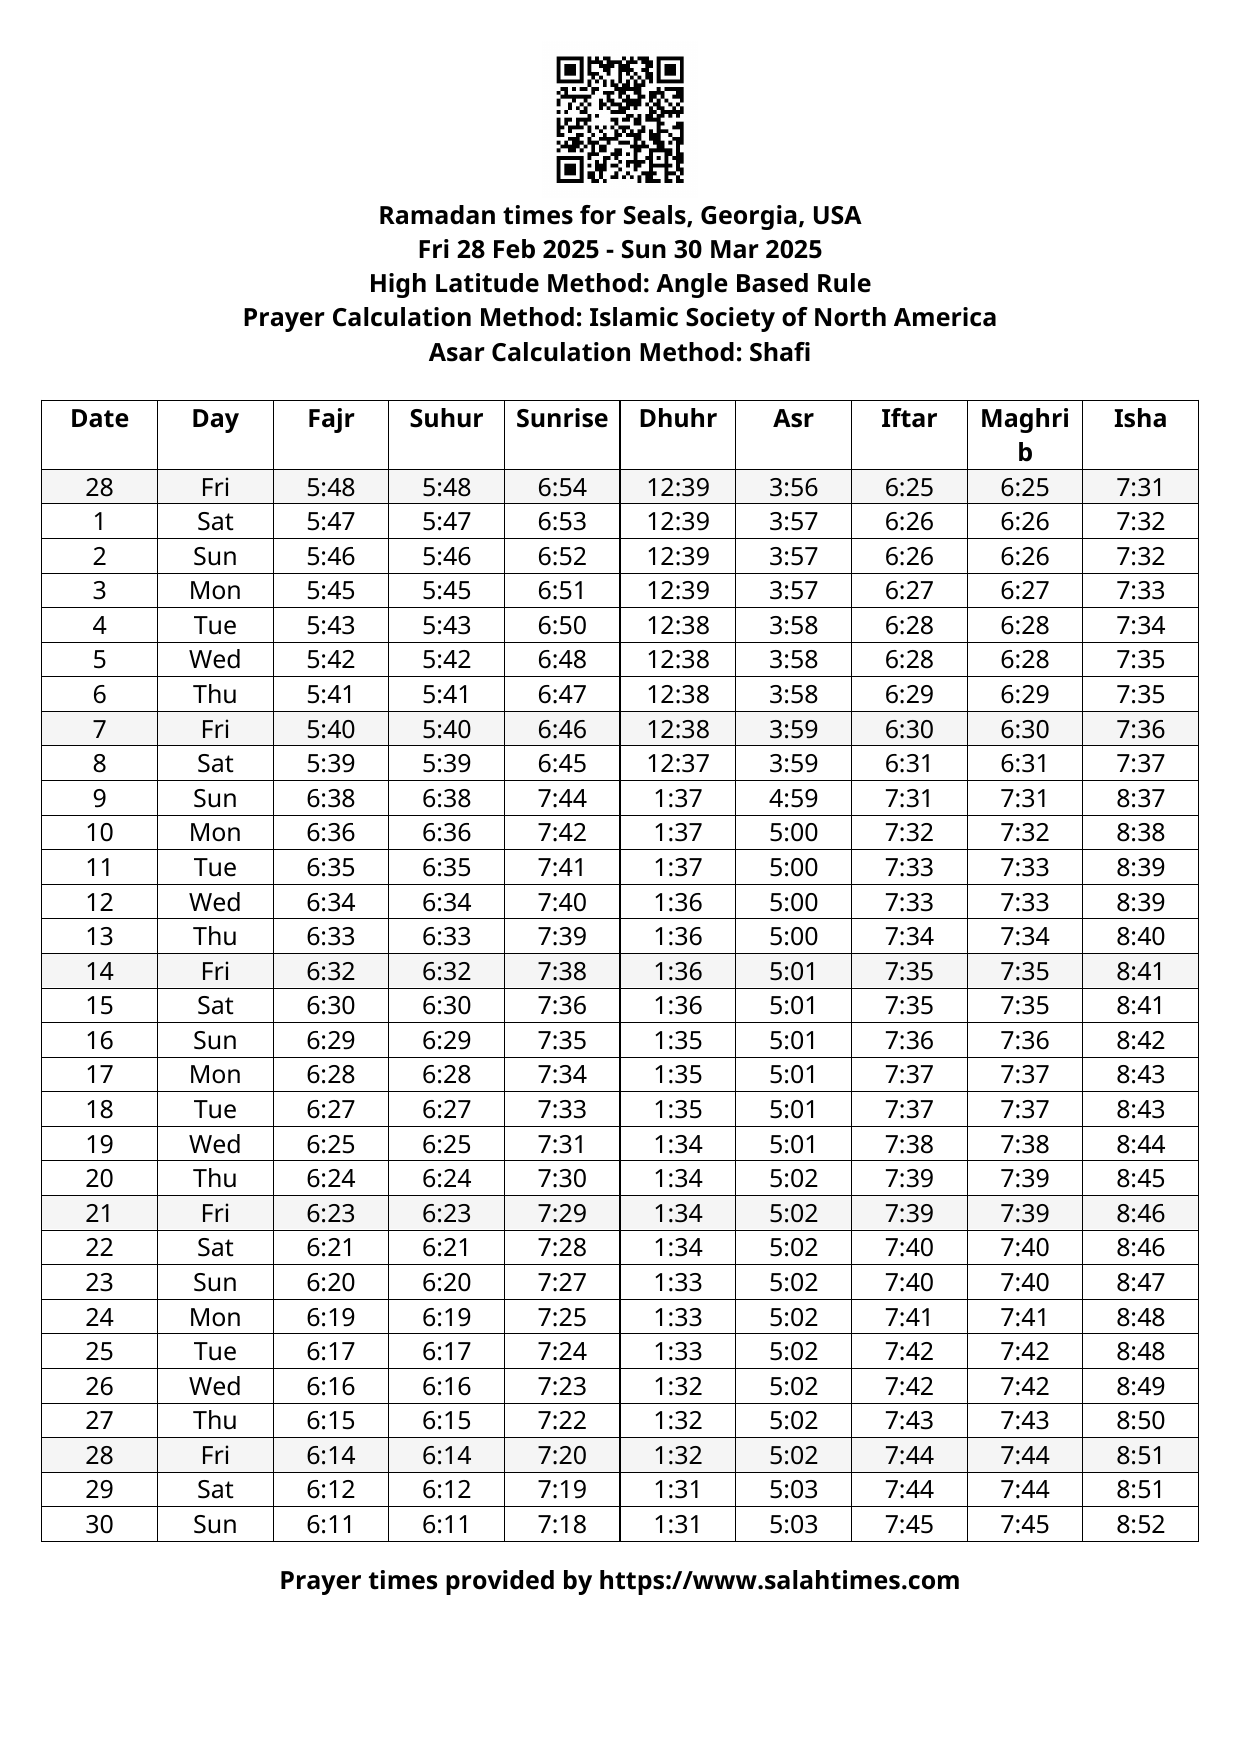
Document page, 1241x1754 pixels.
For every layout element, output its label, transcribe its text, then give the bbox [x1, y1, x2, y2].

table_cell 6:36 [274, 816, 388, 849]
table_cell 5:43 [274, 608, 388, 642]
table_cell 5:41 [274, 677, 388, 711]
table_cell 3 [42, 574, 157, 607]
table_cell 7:38 [968, 1127, 1082, 1160]
table_cell 5:40 [274, 712, 388, 745]
table_cell 5:01 [736, 989, 851, 1022]
table_cell 19 [42, 1127, 157, 1160]
table_cell 7:39 [968, 1196, 1082, 1229]
table_cell 8:47 [1083, 1265, 1198, 1299]
table_cell 8:38 [1083, 816, 1198, 849]
table_cell 1:32 [621, 1369, 735, 1402]
table_cell 16 [42, 1023, 157, 1057]
table_cell 7:40 [505, 885, 619, 918]
table_cell 27 [42, 1404, 157, 1437]
table_header Iftar [852, 401, 967, 469]
table_cell 1:34 [621, 1127, 735, 1160]
table_cell 3:58 [736, 643, 851, 676]
table_cell Sat [158, 504, 273, 538]
table_header Fajr [274, 401, 388, 469]
table_cell Sat [158, 1473, 273, 1506]
table_cell 7:40 [852, 1231, 967, 1264]
table_cell Sun [158, 1265, 273, 1299]
table_cell 1:37 [621, 816, 735, 849]
table_cell 5:42 [389, 643, 504, 676]
table_cell 12:38 [621, 712, 735, 745]
table_cell Sun [158, 1507, 273, 1541]
table_cell 7:42 [968, 1334, 1082, 1368]
table_cell 8:51 [1083, 1438, 1198, 1472]
table_cell Sat [158, 1231, 273, 1264]
table_cell Mon [158, 1058, 273, 1091]
table_cell 5:45 [389, 574, 504, 607]
text Ramadan times for Seals, Georgia, USA [42, 198, 1198, 232]
table_cell 6:28 [852, 643, 967, 676]
table_cell 3:56 [736, 470, 851, 503]
table_header Date [42, 401, 157, 469]
table_cell Tue [158, 1092, 273, 1126]
table_cell Thu [158, 677, 273, 711]
table_cell 7:37 [852, 1058, 967, 1091]
table_cell 5:01 [736, 954, 851, 987]
table_cell 6:25 [968, 470, 1082, 503]
table_cell 5:02 [736, 1161, 851, 1195]
table_cell 7:33 [1083, 574, 1198, 607]
table_cell 6:21 [389, 1231, 504, 1264]
table_cell 6:16 [389, 1369, 504, 1402]
table_cell 6:14 [274, 1438, 388, 1472]
table_header Asr [736, 401, 851, 469]
table_cell 7:41 [852, 1300, 967, 1333]
table_cell 5:41 [389, 677, 504, 711]
table_cell 7:34 [505, 1058, 619, 1091]
table_cell 24 [42, 1300, 157, 1333]
table_cell 3:59 [736, 746, 851, 780]
table_cell 8:51 [1083, 1473, 1198, 1506]
table_cell 1 [42, 504, 157, 538]
table_cell 3:59 [736, 712, 851, 745]
table_cell 7:45 [852, 1507, 967, 1541]
table_cell 7:18 [505, 1507, 619, 1541]
table_cell 6:27 [389, 1092, 504, 1126]
table_cell Thu [158, 1161, 273, 1195]
table_cell 7:40 [968, 1265, 1082, 1299]
table_cell 8:44 [1083, 1127, 1198, 1160]
table_cell 7:41 [968, 1300, 1082, 1333]
table_cell 7:40 [852, 1265, 967, 1299]
table_cell 6:17 [389, 1334, 504, 1368]
table_cell Sun [158, 539, 273, 572]
table_cell 6:45 [505, 746, 619, 780]
table_cell 5:02 [736, 1334, 851, 1368]
table_cell Fri [158, 954, 273, 987]
table_cell 6:50 [505, 608, 619, 642]
picture [542, 41, 699, 198]
table_cell 8:43 [1083, 1058, 1198, 1091]
table_cell 7:44 [852, 1473, 967, 1506]
table_cell 5:46 [389, 539, 504, 572]
table_cell Fri [158, 1438, 273, 1472]
table_cell 7:36 [1083, 712, 1198, 745]
table_cell 6:24 [274, 1161, 388, 1195]
table_cell 7:43 [852, 1404, 967, 1437]
table_cell 7:19 [505, 1473, 619, 1506]
table_cell 6:33 [274, 919, 388, 953]
table_cell 5:42 [274, 643, 388, 676]
table_header Day [158, 401, 273, 469]
table_cell 30 [42, 1507, 157, 1541]
table_header Isha [1083, 401, 1198, 469]
table_cell 6:38 [274, 781, 388, 814]
table_cell 4 [42, 608, 157, 642]
table_cell 5:47 [389, 504, 504, 538]
table_cell 6:29 [852, 677, 967, 711]
table_cell 6:29 [968, 677, 1082, 711]
table_cell 7:43 [968, 1404, 1082, 1437]
table_cell 7:42 [505, 816, 619, 849]
table_cell 7:34 [968, 919, 1082, 953]
table_cell 6:15 [274, 1404, 388, 1437]
table_cell 6:30 [852, 712, 967, 745]
table_cell 5 [42, 643, 157, 676]
table_cell 5:39 [389, 746, 504, 780]
table_cell 7:37 [1083, 746, 1198, 780]
table_cell 7:42 [852, 1369, 967, 1402]
table_cell 1:32 [621, 1438, 735, 1472]
table_cell 7:39 [505, 919, 619, 953]
table_cell 6:36 [389, 816, 504, 849]
table_cell 29 [42, 1473, 157, 1506]
table_cell 5:01 [736, 1127, 851, 1160]
table_cell 2 [42, 539, 157, 572]
table_cell 6:30 [968, 712, 1082, 745]
table_cell 7:38 [505, 954, 619, 987]
table_cell Fri [158, 712, 273, 745]
table_cell 7:35 [1083, 677, 1198, 711]
table_cell 6:23 [389, 1196, 504, 1229]
table_cell 6:47 [505, 677, 619, 711]
table_cell 7:35 [852, 989, 967, 1022]
table_cell 7:42 [968, 1369, 1082, 1402]
table_cell 7:32 [1083, 504, 1198, 538]
table_cell 7:28 [505, 1231, 619, 1264]
table_cell Wed [158, 885, 273, 918]
table_cell 6:35 [389, 850, 504, 884]
table_cell 7:37 [852, 1092, 967, 1126]
table_cell 13 [42, 919, 157, 953]
table_cell 7:35 [852, 954, 967, 987]
table_cell Mon [158, 816, 273, 849]
table_cell 7:32 [968, 816, 1082, 849]
table_cell 6:28 [274, 1058, 388, 1091]
table_cell 5:43 [389, 608, 504, 642]
text Fri 28 Feb 2025 - Sun 30 Mar 2025 [42, 232, 1198, 266]
table_cell 7:44 [968, 1438, 1082, 1472]
table_cell 7:36 [852, 1023, 967, 1057]
table_cell 18 [42, 1092, 157, 1126]
table_cell Thu [158, 1404, 273, 1437]
table_cell 8 [42, 746, 157, 780]
table_cell 5:00 [736, 816, 851, 849]
table_cell 25 [42, 1334, 157, 1368]
table_cell 6:25 [274, 1127, 388, 1160]
table_cell 7:20 [505, 1438, 619, 1472]
table_cell 7:39 [852, 1196, 967, 1229]
table_cell 6:19 [274, 1300, 388, 1333]
table_cell 21 [42, 1196, 157, 1229]
table_cell 8:41 [1083, 954, 1198, 987]
table_cell 5:46 [274, 539, 388, 572]
table_cell 6:28 [852, 608, 967, 642]
table_cell 7:45 [968, 1507, 1082, 1541]
table_cell 7:31 [1083, 470, 1198, 503]
table_cell 7:35 [505, 1023, 619, 1057]
table_cell Sun [158, 1023, 273, 1057]
table_cell 7 [42, 712, 157, 745]
table_cell 28 [42, 470, 157, 503]
table_cell 8:50 [1083, 1404, 1198, 1437]
table_cell 15 [42, 989, 157, 1022]
table_cell 6:31 [852, 746, 967, 780]
table_cell 6:25 [852, 470, 967, 503]
table_cell 7:37 [968, 1058, 1082, 1091]
table_cell 1:37 [621, 850, 735, 884]
table_cell Sun [158, 781, 273, 814]
table_cell 6:11 [389, 1507, 504, 1541]
table_cell 6:27 [274, 1092, 388, 1126]
table_cell 7:34 [852, 919, 967, 953]
table_cell 5:48 [274, 470, 388, 503]
table_cell 6:32 [389, 954, 504, 987]
table_cell Wed [158, 643, 273, 676]
table_cell 1:34 [621, 1196, 735, 1229]
table_cell 7:25 [505, 1300, 619, 1333]
table_cell 12 [42, 885, 157, 918]
table_cell 6:34 [274, 885, 388, 918]
table_cell 5:45 [274, 574, 388, 607]
text High Latitude Method: Angle Based Rule [42, 266, 1198, 300]
table_cell 1:32 [621, 1404, 735, 1437]
text Prayer Calculation Method: Islamic Society of North America [42, 300, 1198, 334]
table_cell 6:32 [274, 954, 388, 987]
table_cell 1:35 [621, 1058, 735, 1091]
table_cell 10 [42, 816, 157, 849]
table_cell 7:34 [1083, 608, 1198, 642]
table_cell 6:15 [389, 1404, 504, 1437]
table_header Maghrib [968, 401, 1082, 469]
table_cell 6:54 [505, 470, 619, 503]
table_cell Thu [158, 919, 273, 953]
table_cell 23 [42, 1265, 157, 1299]
table_cell 8:41 [1083, 989, 1198, 1022]
table_cell 5:02 [736, 1369, 851, 1402]
table_cell 6:53 [505, 504, 619, 538]
table_cell 12:38 [621, 643, 735, 676]
table_cell Mon [158, 1300, 273, 1333]
table_cell 7:44 [505, 781, 619, 814]
table_cell 7:23 [505, 1369, 619, 1402]
table_cell 1:33 [621, 1265, 735, 1299]
table_cell Fri [158, 1196, 273, 1229]
table_cell 8:52 [1083, 1507, 1198, 1541]
table_cell 6:25 [389, 1127, 504, 1160]
table_cell 1:35 [621, 1023, 735, 1057]
table_cell 7:35 [968, 989, 1082, 1022]
table_cell 8:39 [1083, 885, 1198, 918]
table_cell 6:35 [274, 850, 388, 884]
table_cell 28 [42, 1438, 157, 1472]
table_cell 8:39 [1083, 850, 1198, 884]
table_cell 1:31 [621, 1507, 735, 1541]
table_header Dhuhr [621, 401, 735, 469]
table_cell 6:29 [274, 1023, 388, 1057]
table_header Sunrise [505, 401, 619, 469]
table_cell 7:29 [505, 1196, 619, 1229]
table_cell 6:24 [389, 1161, 504, 1195]
table_cell 5:47 [274, 504, 388, 538]
table_cell 6:16 [274, 1369, 388, 1402]
table_cell 6:26 [968, 539, 1082, 572]
table_cell 7:42 [852, 1334, 967, 1368]
table_cell 12:39 [621, 470, 735, 503]
table_cell 6:33 [389, 919, 504, 953]
table_cell 7:32 [852, 816, 967, 849]
table_cell 12:39 [621, 574, 735, 607]
table_cell 5:00 [736, 850, 851, 884]
table_cell 6:27 [968, 574, 1082, 607]
table_cell 7:22 [505, 1404, 619, 1437]
table_cell 6:26 [968, 504, 1082, 538]
table_cell 7:31 [968, 781, 1082, 814]
table_cell 6:28 [968, 643, 1082, 676]
table_cell 1:35 [621, 1092, 735, 1126]
table_cell 6:19 [389, 1300, 504, 1333]
table_cell 6:29 [389, 1023, 504, 1057]
table_cell 7:36 [968, 1023, 1082, 1057]
table_cell 3:58 [736, 677, 851, 711]
table_cell 6:34 [389, 885, 504, 918]
table_cell 5:02 [736, 1196, 851, 1229]
table_cell 22 [42, 1231, 157, 1264]
table_cell 7:38 [852, 1127, 967, 1160]
table_cell 6:38 [389, 781, 504, 814]
table_cell 17 [42, 1058, 157, 1091]
table_cell 7:33 [505, 1092, 619, 1126]
table_cell 1:36 [621, 954, 735, 987]
table_cell 8:46 [1083, 1231, 1198, 1264]
table_cell Wed [158, 1369, 273, 1402]
table_cell 6:20 [274, 1265, 388, 1299]
table_cell 26 [42, 1369, 157, 1402]
table_cell 3:58 [736, 608, 851, 642]
table_cell 1:33 [621, 1300, 735, 1333]
table_cell 6:26 [852, 504, 967, 538]
table_cell 7:39 [968, 1161, 1082, 1195]
table_cell 6:52 [505, 539, 619, 572]
table_cell Tue [158, 850, 273, 884]
table_cell 6:11 [274, 1507, 388, 1541]
table_cell 6:28 [968, 608, 1082, 642]
table_cell 5:01 [736, 1023, 851, 1057]
table_cell 14 [42, 954, 157, 987]
table_cell 1:34 [621, 1161, 735, 1195]
table_cell 5:03 [736, 1507, 851, 1541]
table_cell 12:39 [621, 504, 735, 538]
table_cell 8:45 [1083, 1161, 1198, 1195]
table_cell 7:36 [505, 989, 619, 1022]
table_cell 8:43 [1083, 1092, 1198, 1126]
table_cell Mon [158, 574, 273, 607]
table_cell Wed [158, 1127, 273, 1160]
table_cell 6:20 [389, 1265, 504, 1299]
table_cell 7:30 [505, 1161, 619, 1195]
table_cell 6:12 [274, 1473, 388, 1506]
table_cell 20 [42, 1161, 157, 1195]
table_cell 12:38 [621, 677, 735, 711]
table_cell 5:03 [736, 1473, 851, 1506]
table_cell 7:39 [852, 1161, 967, 1195]
table_cell 7:24 [505, 1334, 619, 1368]
table_cell 12:38 [621, 608, 735, 642]
table_cell 7:33 [968, 850, 1082, 884]
table_cell 1:36 [621, 989, 735, 1022]
table_cell 6:51 [505, 574, 619, 607]
table_cell 5:48 [389, 470, 504, 503]
table_cell 7:35 [968, 954, 1082, 987]
table_cell 12:39 [621, 539, 735, 572]
table_cell 6:12 [389, 1473, 504, 1506]
table_cell Fri [158, 470, 273, 503]
text Prayer times provided by https://www.salahtimes.com [42, 1563, 1198, 1597]
table_cell 5:40 [389, 712, 504, 745]
table_cell 6:27 [852, 574, 967, 607]
table_cell 1:34 [621, 1231, 735, 1264]
table_cell 4:59 [736, 781, 851, 814]
table_cell 7:44 [968, 1473, 1082, 1506]
table_cell 6:26 [852, 539, 967, 572]
table_cell 1:36 [621, 919, 735, 953]
table_cell 5:00 [736, 885, 851, 918]
table_cell 8:46 [1083, 1196, 1198, 1229]
table_cell Tue [158, 1334, 273, 1368]
table_cell 7:32 [1083, 539, 1198, 572]
table_cell 6:21 [274, 1231, 388, 1264]
table_cell 6:48 [505, 643, 619, 676]
table_cell 7:31 [852, 781, 967, 814]
table_cell 6 [42, 677, 157, 711]
table_cell 7:44 [852, 1438, 967, 1472]
table_cell 6:46 [505, 712, 619, 745]
table_cell 6:23 [274, 1196, 388, 1229]
table_cell 7:37 [968, 1092, 1082, 1126]
table_cell 6:30 [274, 989, 388, 1022]
table_cell 1:33 [621, 1334, 735, 1368]
text Asar Calculation Method: Shafi [42, 334, 1198, 368]
table_cell 5:01 [736, 1058, 851, 1091]
table_cell 1:36 [621, 885, 735, 918]
table_cell 7:35 [1083, 643, 1198, 676]
table_cell 6:17 [274, 1334, 388, 1368]
table_cell 5:00 [736, 919, 851, 953]
table_cell 5:02 [736, 1438, 851, 1472]
table_cell 5:02 [736, 1300, 851, 1333]
table_cell 9 [42, 781, 157, 814]
table_cell 7:33 [852, 850, 967, 884]
table_header Suhur [389, 401, 504, 469]
table_cell 1:31 [621, 1473, 735, 1506]
table_cell 5:02 [736, 1231, 851, 1264]
table_cell 3:57 [736, 504, 851, 538]
table_cell 6:31 [968, 746, 1082, 780]
table_cell 1:37 [621, 781, 735, 814]
table_cell 11 [42, 850, 157, 884]
table_cell 8:48 [1083, 1300, 1198, 1333]
table_cell 7:40 [968, 1231, 1082, 1264]
table_cell 6:14 [389, 1438, 504, 1472]
table_cell Sat [158, 989, 273, 1022]
table_cell 7:33 [968, 885, 1082, 918]
table_cell 5:02 [736, 1404, 851, 1437]
table_cell 5:39 [274, 746, 388, 780]
table_cell Tue [158, 608, 273, 642]
table_cell 3:57 [736, 539, 851, 572]
table_cell 5:02 [736, 1265, 851, 1299]
table_cell 8:48 [1083, 1334, 1198, 1368]
table_cell 7:41 [505, 850, 619, 884]
table_cell 6:30 [389, 989, 504, 1022]
table_cell 8:40 [1083, 919, 1198, 953]
table_cell Sat [158, 746, 273, 780]
table_cell 8:49 [1083, 1369, 1198, 1402]
table_cell 7:27 [505, 1265, 619, 1299]
table_cell 6:28 [389, 1058, 504, 1091]
table_cell 5:01 [736, 1092, 851, 1126]
table_cell 7:33 [852, 885, 967, 918]
table_cell 3:57 [736, 574, 851, 607]
table_cell 8:42 [1083, 1023, 1198, 1057]
table_cell 12:37 [621, 746, 735, 780]
table_cell 8:37 [1083, 781, 1198, 814]
table_cell 7:31 [505, 1127, 619, 1160]
